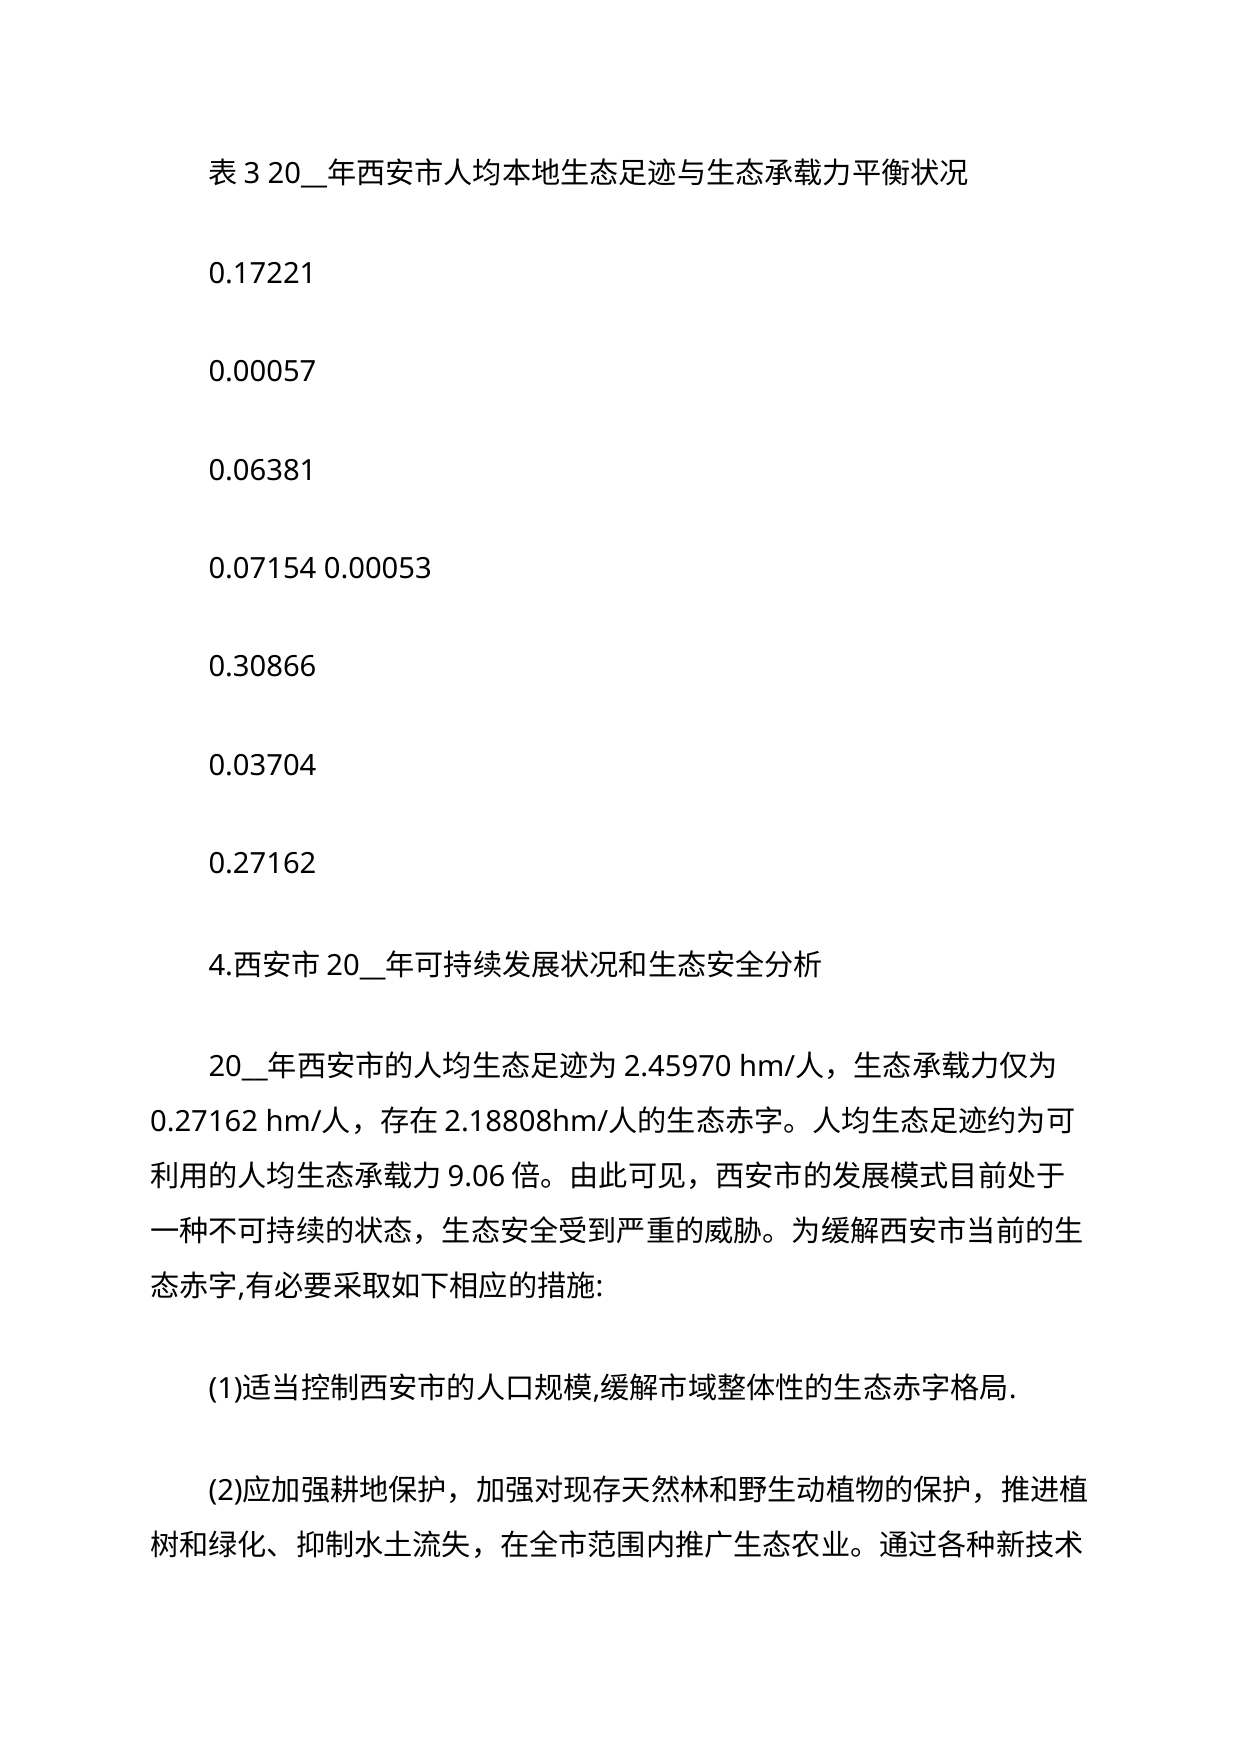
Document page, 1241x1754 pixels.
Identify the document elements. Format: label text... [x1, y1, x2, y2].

text 0.00057 [150, 350, 1090, 390]
text 0.27162 [150, 843, 1090, 882]
text 0.17221 [150, 252, 1090, 292]
text (1)适当控制西安市的人口规模,缓解市域整体性的生态赤字格局. [150, 1365, 1090, 1407]
text 表3 20__年西安市人均本地生态足迹与生态承载力平衡状况 [150, 150, 1090, 192]
text 0.30866 [150, 646, 1090, 685]
text 0.03704 [150, 744, 1090, 784]
text 0.06381 [150, 449, 1090, 488]
text 20__年西安市的人均生态足迹为2.45970 hm/人，生态承载力仅为0.27162 hm/人，存在2.18808hm/人的生态赤字。人均生态足迹约为可利用的人均生态承载力9.06倍。由此可见，西安市的发展模式目前处于一种不可持续的状态，生态安全受到严重的威胁。为缓解西安市当前的生态赤字,有必要采取如下相应的措施: [150, 1043, 1090, 1305]
text 4.西安市20__年可持续发展状况和生态安全分析 [150, 941, 1090, 983]
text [150, 1467, 1090, 1564]
text 0.07154 0.00053 [150, 547, 1090, 587]
